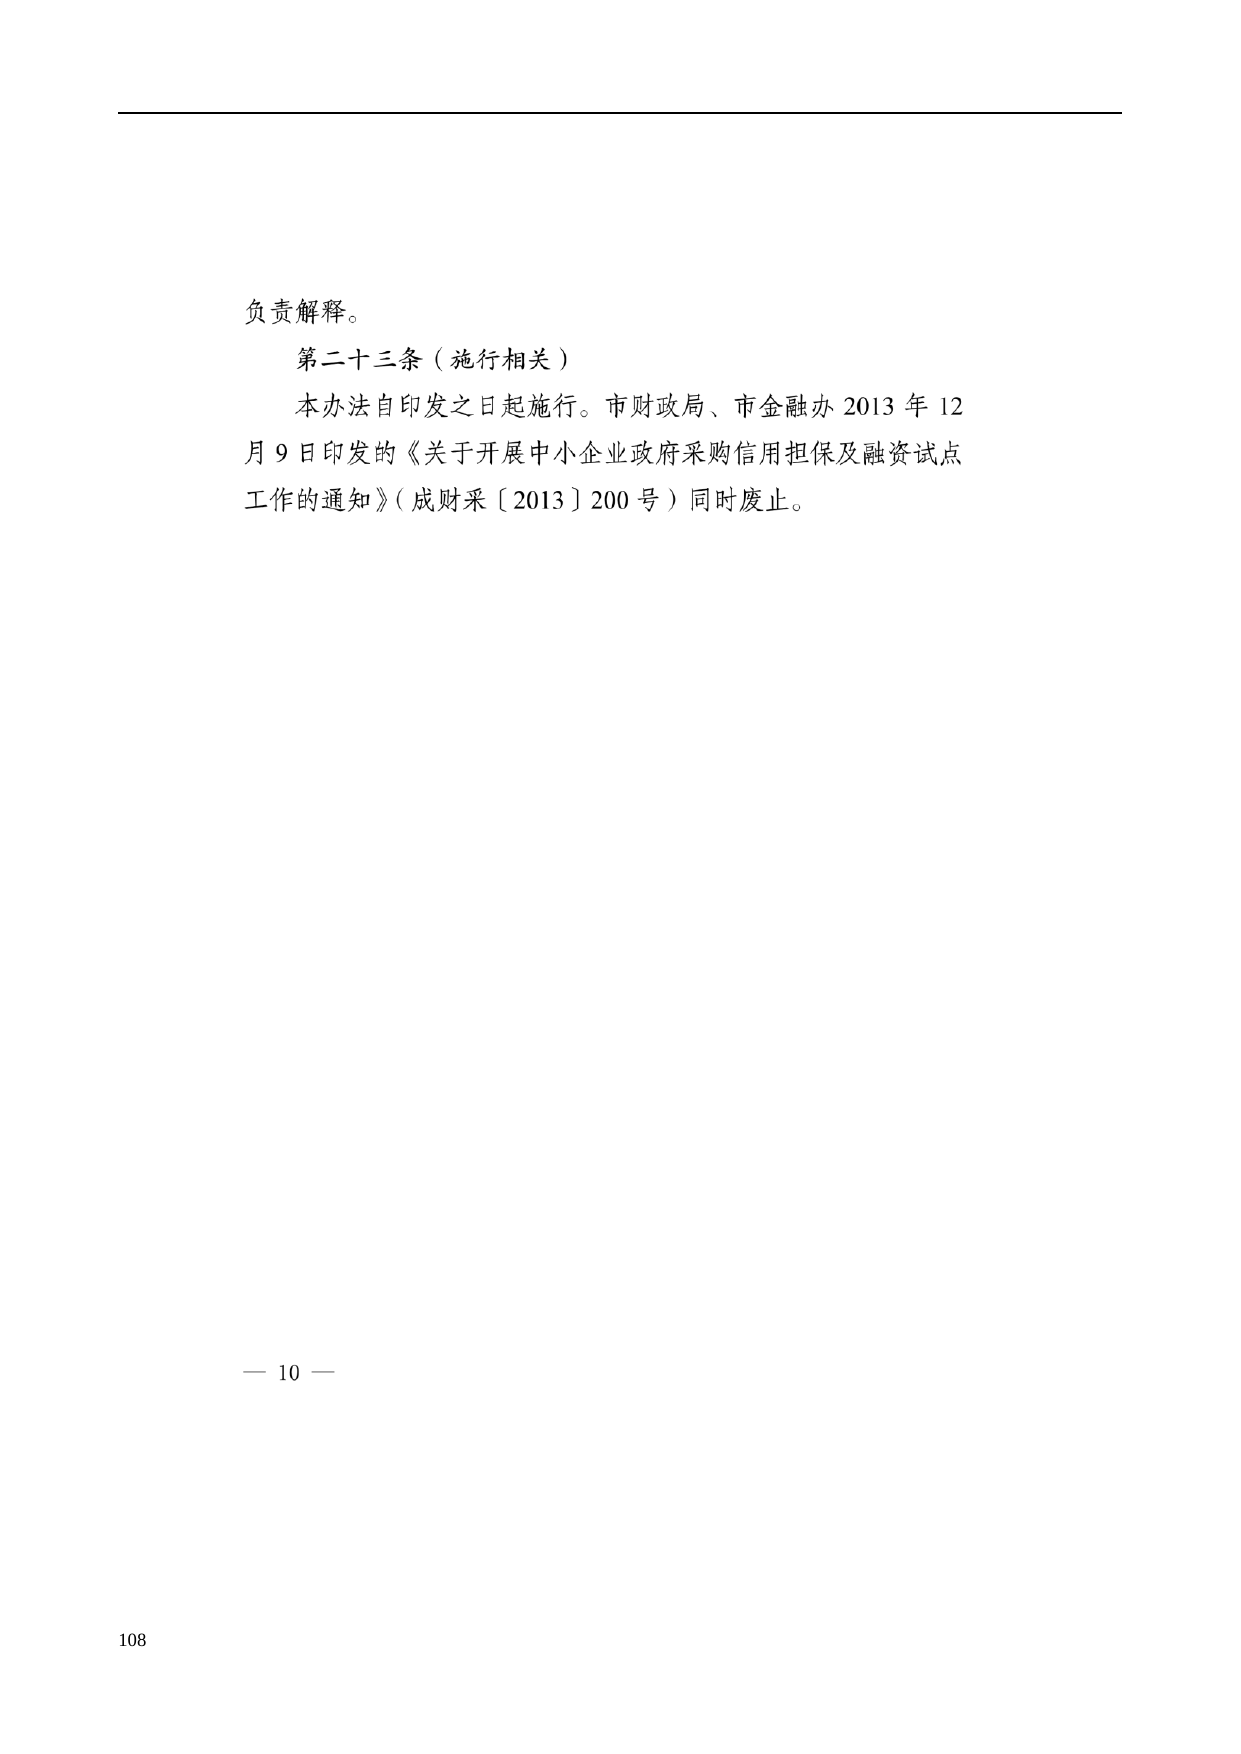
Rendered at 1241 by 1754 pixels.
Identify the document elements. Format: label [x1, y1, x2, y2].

picture [118, 118, 1086, 1488]
